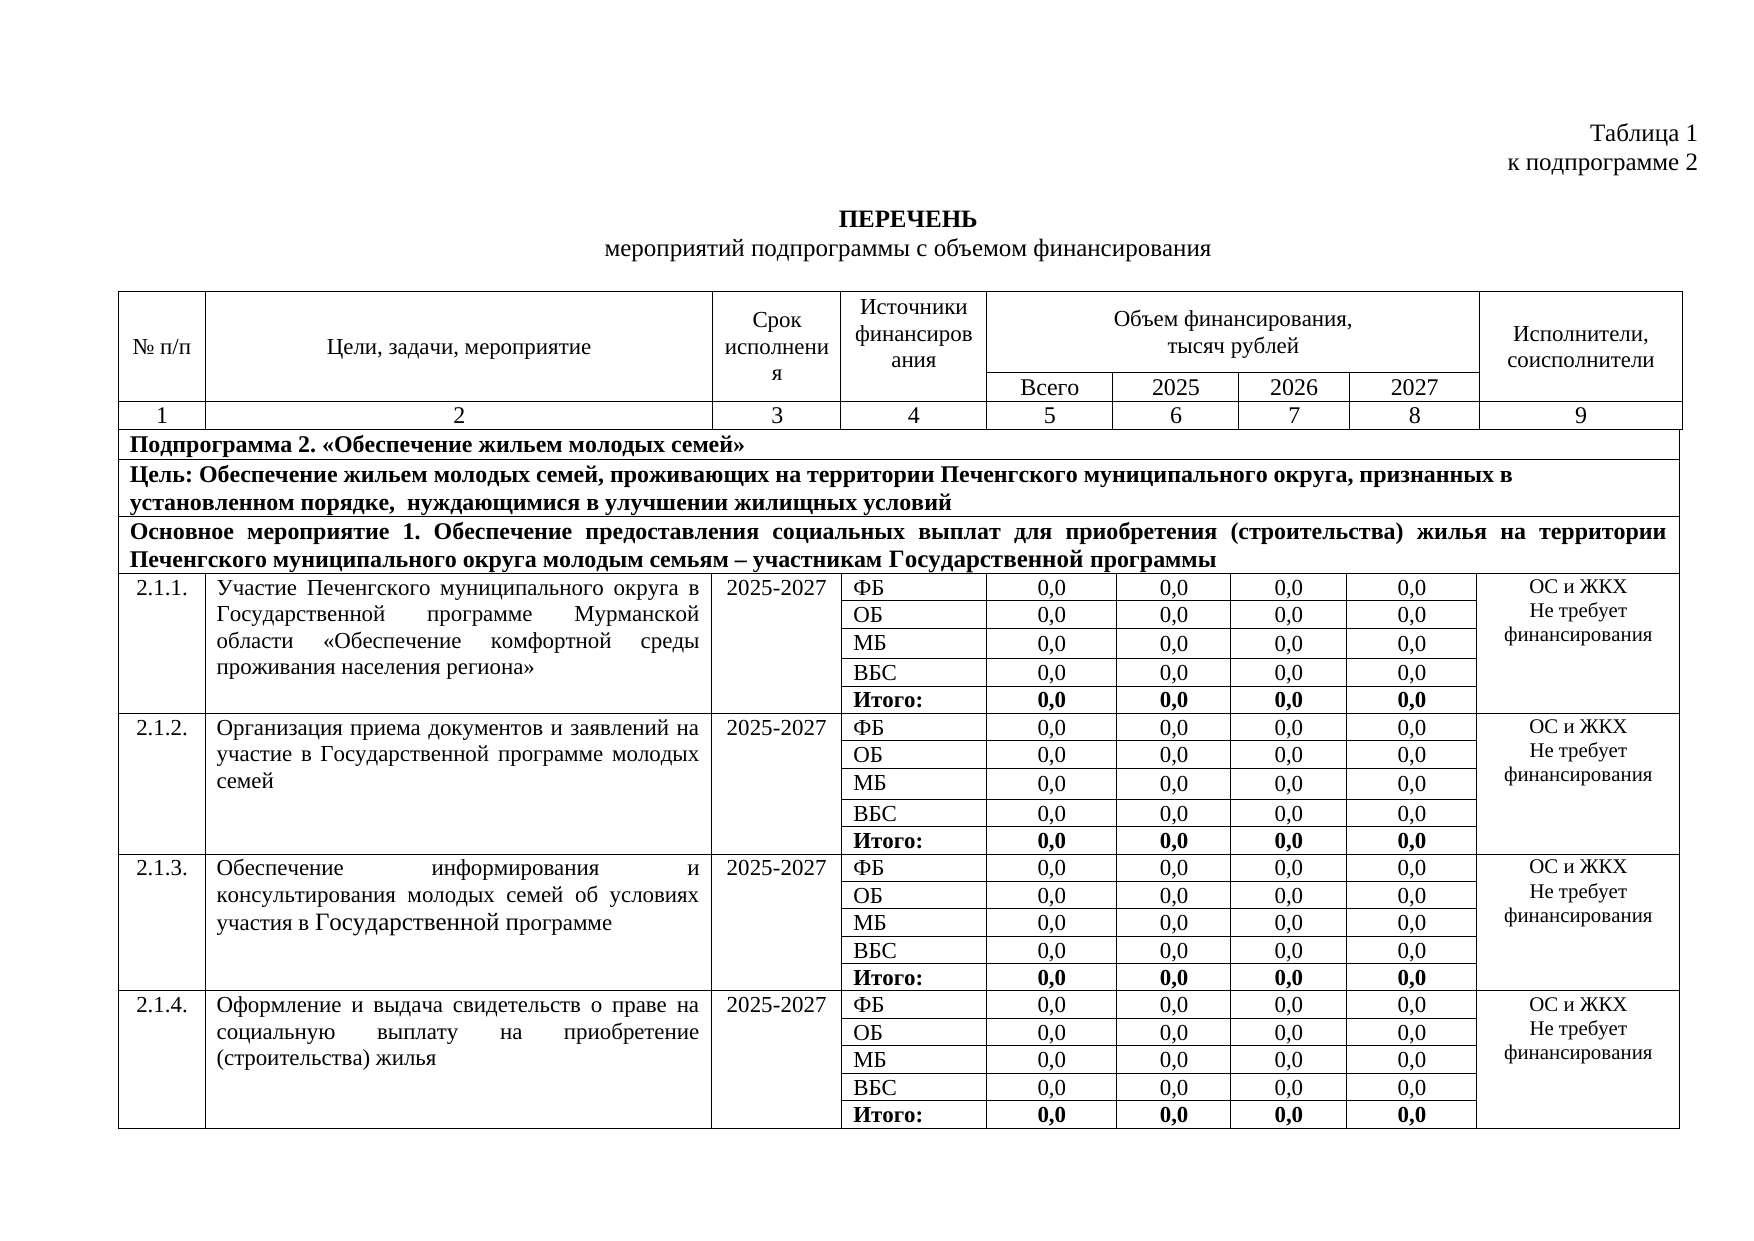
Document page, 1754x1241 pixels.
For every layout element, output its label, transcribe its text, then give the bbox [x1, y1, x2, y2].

table_cell 0,0 [987, 659, 1116, 686]
table_cell Оформление и выдача свидетельств о праве на социальную выплату на приобретение (строительства) жилья [206, 991, 711, 1127]
table_cell 0,0 [1231, 574, 1346, 600]
table_cell 0,0 [1347, 659, 1476, 686]
table_cell 0,0 [987, 991, 1116, 1018]
table_cell 0,0 [987, 964, 1116, 990]
table_cell 0,0 [1231, 882, 1346, 908]
table_cell 0,0 [1231, 964, 1346, 990]
table_cell ОС и ЖКХ Не требует финансирования [1477, 991, 1679, 1127]
table_cell МБ [842, 769, 986, 799]
text ПЕРЕЧЕНЬ [118, 204, 1698, 233]
table_cell 0,0 [1231, 800, 1346, 826]
table_cell 4 [841, 402, 986, 429]
table_header № п/п [119, 292, 205, 401]
table_cell 0,0 [987, 687, 1116, 713]
table_cell 7 [1239, 402, 1349, 429]
table_cell 0,0 [987, 882, 1116, 908]
table_header Цели, задачи, мероприятие [206, 292, 712, 401]
table_cell ВБС [842, 659, 986, 686]
table_cell Организация приема документов и заявлений на участие в Государственной программе молодых семей [206, 714, 711, 853]
table_cell 0,0 [1347, 827, 1476, 853]
table_cell Итого: [842, 687, 986, 713]
table_cell 0,0 [1231, 1019, 1346, 1045]
table_cell 0,0 [1117, 855, 1230, 881]
table_cell 0,0 [1117, 937, 1230, 963]
table_cell Обеспечение информирования и консультирования молодых семей об условиях участия в Государственной программе [206, 855, 711, 990]
table_cell 0,0 [1231, 855, 1346, 881]
table_cell 0,0 [1347, 909, 1476, 936]
table_cell 0,0 [1117, 1074, 1230, 1100]
table_cell 0,0 [1231, 659, 1346, 686]
table_cell Всего [987, 373, 1112, 401]
table_cell 0,0 [1347, 991, 1476, 1018]
table_cell 0,0 [1347, 769, 1476, 799]
table_cell 0,0 [987, 1101, 1116, 1127]
table_cell 3 [713, 402, 840, 429]
table_cell 0,0 [987, 909, 1116, 936]
table_cell 0,0 [1347, 1019, 1476, 1045]
table_cell 0,0 [1347, 687, 1476, 713]
table_cell Итого: [842, 827, 986, 853]
table_cell 0,0 [1117, 687, 1230, 713]
text к подпрограмме 2 [118, 147, 1698, 176]
table_cell 0,0 [1347, 964, 1476, 990]
table_cell 2025-2027 [712, 574, 841, 713]
table_cell 0,0 [1117, 800, 1230, 826]
table_cell ОБ [842, 741, 986, 768]
table_cell 0,0 [1231, 629, 1346, 658]
table_cell 0,0 [1231, 827, 1346, 853]
table_cell 0,0 [1347, 937, 1476, 963]
table_cell 0,0 [987, 827, 1116, 853]
table_cell 0,0 [1231, 769, 1346, 799]
table_cell 2025 [1113, 373, 1238, 401]
table_cell 0,0 [987, 714, 1116, 740]
table_cell 0,0 [1347, 855, 1476, 881]
table_cell ОБ [842, 601, 986, 628]
table_cell 2025-2027 [712, 855, 841, 990]
table_cell 0,0 [1231, 687, 1346, 713]
table_cell 0,0 [1347, 601, 1476, 628]
table_cell МБ [842, 1046, 986, 1073]
table_cell 2027 [1350, 373, 1479, 401]
table_cell ОС и ЖКХ Не требует финансирования [1477, 574, 1679, 713]
table_cell ФБ [842, 714, 986, 740]
table_cell ОБ [842, 882, 986, 908]
table_cell 0,0 [1231, 1074, 1346, 1100]
table_cell 0,0 [1117, 601, 1230, 628]
table_header Источники финансирования [841, 292, 986, 401]
table_cell 0,0 [1347, 882, 1476, 908]
table_cell 0,0 [987, 741, 1116, 768]
table_cell 2.1.1. [119, 574, 205, 713]
table_cell ВБС [842, 1074, 986, 1100]
table_cell 0,0 [1231, 601, 1346, 628]
table_cell 2026 [1239, 373, 1349, 401]
table_cell Цель: Обеспечение жильем молодых семей, проживающих на территории Печенгского муниципального округа, признанных в установленном порядке, нуждающимися в улучшении жилищных условий [119, 460, 1679, 516]
table_cell 0,0 [1231, 909, 1346, 936]
table_cell 0,0 [1231, 991, 1346, 1018]
table_cell Участие Печенгского муниципального округа в Государственной программе Мурманской области «Обеспечение комфортной среды проживания населения региона» [206, 574, 711, 713]
table_cell ФБ [842, 991, 986, 1018]
table_cell 0,0 [987, 1019, 1116, 1045]
table_cell Основное мероприятие 1. Обеспечение предоставления социальных выплат для приобретения (строительства) жилья на территории Печенгского муниципального округа молодым семьям – участникам Государственной программы [119, 517, 1679, 573]
table_cell 0,0 [1117, 882, 1230, 908]
table_cell 0,0 [1347, 1046, 1476, 1073]
table_cell 2.1.3. [119, 855, 205, 990]
table_cell ФБ [842, 855, 986, 881]
table_cell ВБС [842, 800, 986, 826]
table_cell 0,0 [1117, 629, 1230, 658]
table_cell 0,0 [1347, 1101, 1476, 1127]
table_cell 0,0 [1117, 1046, 1230, 1073]
table_cell 2025-2027 [712, 714, 841, 853]
table_cell 2.1.2. [119, 714, 205, 853]
table_cell 0,0 [1117, 714, 1230, 740]
table_cell 0,0 [1231, 1101, 1346, 1127]
table_cell 5 [987, 402, 1112, 429]
table_cell 6 [1113, 402, 1238, 429]
table_cell ОС и ЖКХ Не требует финансирования [1477, 855, 1679, 990]
table_cell 0,0 [1117, 1101, 1230, 1127]
table_cell 0,0 [1117, 659, 1230, 686]
table_cell 0,0 [1347, 714, 1476, 740]
table_cell 1 [119, 402, 205, 429]
table_cell ОБ [842, 1019, 986, 1045]
table_cell 0,0 [1231, 1046, 1346, 1073]
table_cell ОС и ЖКХ Не требует финансирования [1477, 714, 1679, 853]
table_cell 2025-2027 [712, 991, 841, 1127]
table_cell 0,0 [987, 574, 1116, 600]
table_cell 0,0 [987, 629, 1116, 658]
table_cell ФБ [842, 574, 986, 600]
table_cell МБ [842, 909, 986, 936]
table_cell 0,0 [987, 937, 1116, 963]
table_cell 0,0 [1347, 741, 1476, 768]
table_cell 0,0 [987, 1046, 1116, 1073]
table_cell 0,0 [987, 800, 1116, 826]
table_header Объем финансирования, тысяч рублей [987, 292, 1479, 372]
table_cell 0,0 [1117, 574, 1230, 600]
table_cell 0,0 [987, 1074, 1116, 1100]
table_cell МБ [842, 629, 986, 658]
table_cell Итого: [842, 964, 986, 990]
table_cell 0,0 [1347, 800, 1476, 826]
table_cell 0,0 [1117, 964, 1230, 990]
table_cell 0,0 [1347, 574, 1476, 600]
table_header Исполнители, соисполнители [1480, 292, 1682, 401]
table_cell 0,0 [1117, 909, 1230, 936]
table_cell 0,0 [1117, 741, 1230, 768]
table_cell 0,0 [1117, 769, 1230, 799]
table_cell 0,0 [1347, 629, 1476, 658]
table_cell Итого: [842, 1101, 986, 1127]
table_cell 0,0 [1117, 1019, 1230, 1045]
table_cell 0,0 [1231, 714, 1346, 740]
table_cell 0,0 [1117, 827, 1230, 853]
table_cell 2 [206, 402, 712, 429]
table_cell Подпрограмма 2. «Обеспечение жильем молодых семей» [119, 430, 1679, 459]
text Таблица 1 [118, 118, 1698, 147]
table_cell 0,0 [987, 769, 1116, 799]
table_cell 0,0 [1231, 937, 1346, 963]
table_cell 0,0 [1117, 991, 1230, 1018]
table_cell 9 [1480, 402, 1682, 429]
table_cell ВБС [842, 937, 986, 963]
table_cell 0,0 [1231, 741, 1346, 768]
text мероприятий подпрограммы с объемом финансирования [118, 233, 1698, 262]
table_cell 0,0 [987, 601, 1116, 628]
table_cell 8 [1350, 402, 1479, 429]
table_cell 2.1.4. [119, 991, 205, 1127]
table_cell 0,0 [1347, 1074, 1476, 1100]
table_header Срок исполнения [713, 292, 840, 401]
table_cell 0,0 [987, 855, 1116, 881]
